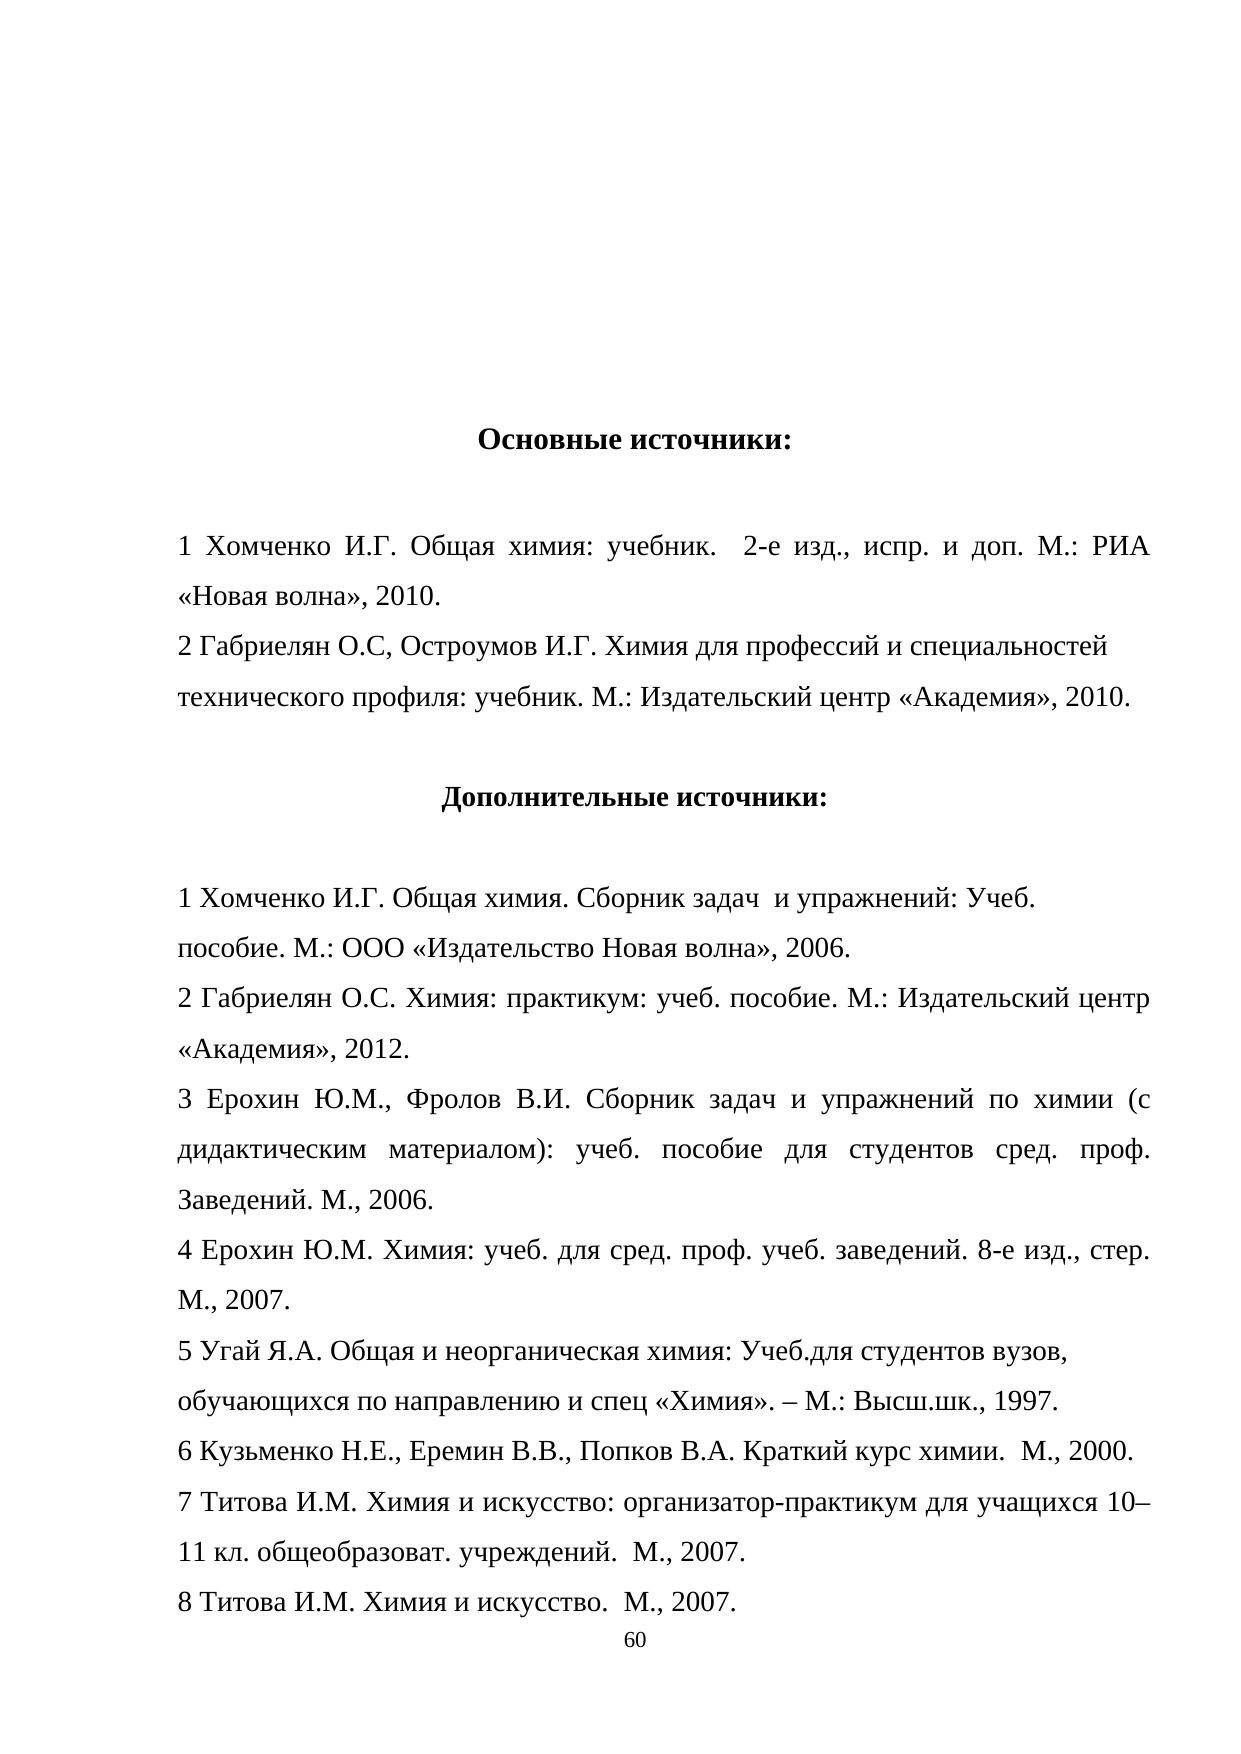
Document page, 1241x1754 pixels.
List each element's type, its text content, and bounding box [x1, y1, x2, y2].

text 6 Кузьменко Н.Е., Еремин В.В., Попков В.А. Краткий курс химии. М., 2000. [177, 1433, 1152, 1467]
text 2 Габриелян О.С. Химия: практикум: учеб. пособие. М.: Издательский центр «Академия», 2012. [177, 981, 1152, 1064]
text 8 Титова И.М. Химия и искусство. М., 2007. [177, 1584, 1152, 1618]
text 4 Ерохин Ю.М. Химия: учеб. для сред. проф. учеб. заведений. 8-е изд., стер. М., 2007. [177, 1232, 1152, 1316]
text 2 Габриелян О.С, Остроумов И.Г. Химия для профессий и специальностей технического профиля: учебник. М.: Издательский центр «Академия», 2010. [177, 628, 1138, 712]
text 1 Хомченко И.Г. Общая химия. Сборник задач и упражнений: Учеб. пособие. М.: ООО «Издательство Новая волна», 2006. [177, 880, 1138, 964]
text Дополнительные источники: [118, 779, 1152, 813]
text 5 Угай Я.А. Общая и неорганическая химия: Учеб.для студентов вузов, обучающихся по направлению и спец «Химия». – М.: Высш.шк., 1997. [177, 1333, 1138, 1417]
text Основные источники: [118, 420, 1152, 456]
text 1 Хомченко И.Г. Общая химия: учебник. 2-е изд., испр. и доп. М.: РИА «Новая волна», 2010. [177, 528, 1152, 612]
text 7 Титова И.М. Химия и искусство: организатор-практикум для учащихся 10–11 кл. общеобразоват. учреждений. М., 2007. [177, 1484, 1152, 1567]
text 3 Ерохин Ю.М., Фролов В.И. Сборник задач и упражнений по химии (с дидактическим материалом): учеб. пособие для студентов сред. проф. Заведений. М., 2006. [177, 1081, 1152, 1215]
